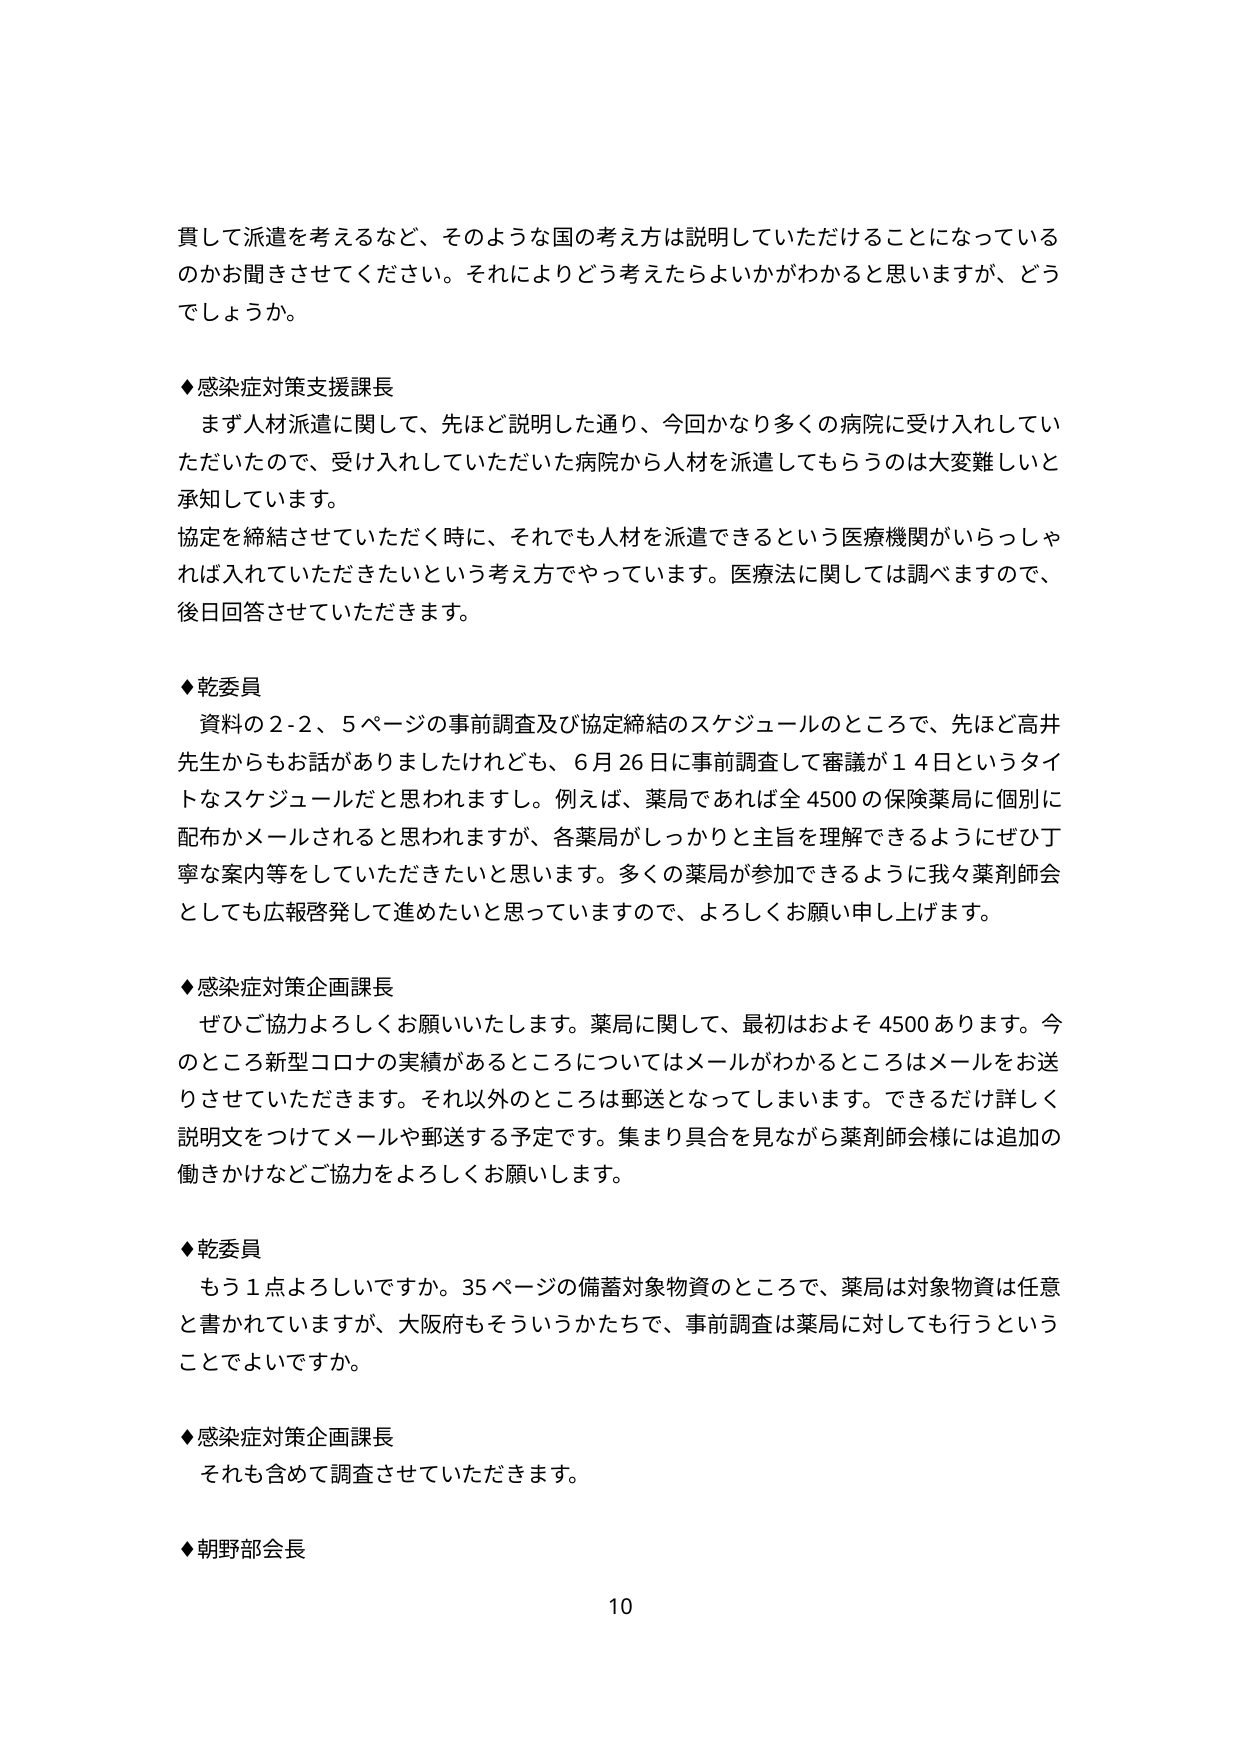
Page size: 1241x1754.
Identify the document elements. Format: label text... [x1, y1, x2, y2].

text ぜひご協力よろしくお願いいたします。薬局に関して、最初はおよそ4500あります。今のところ新型コロナの実績があるところについてはメールがわかるところはメールをお送りさせていただきます。それ以外のところは郵送となってしまいます。できるだけ詳しく説明文をつけてメールや郵送する予定です。集まり具合を見ながら薬剤師会様には追加の働きかけなどご協力をよろしくお願いします。 [177, 1004, 1063, 1192]
text ♦感染症対策企画課長 [177, 967, 1063, 1004]
text ♦乾委員 [177, 1229, 1063, 1267]
text 協定を締結させていただく時に、それでも人材を派遣できるという医療機関がいらっしゃれば入れていただきたいという考え方でやっています。医療法に関しては調べますので、後日回答させていただきます。 [177, 517, 1063, 629]
text ♦感染症対策支援課長 [177, 367, 1063, 404]
text ♦感染症対策企画課長 [177, 1417, 1063, 1454]
text もう１点よろしいですか。35ページの備蓄対象物資のところで、薬局は対象物資は任意と書かれていますが、大阪府もそういうかたちで、事前調査は薬局に対しても行うということでよいですか。 [177, 1267, 1063, 1379]
text それも含めて調査させていただきます。 [177, 1454, 1063, 1492]
text ♦朝野部会長 [177, 1529, 1063, 1567]
text まず人材派遣に関して、先ほど説明した通り、今回かなり多くの病院に受け入れしていただいたので、受け入れしていただいた病院から人材を派遣してもらうのは大変難しいと承知しています。 [177, 404, 1063, 517]
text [177, 217, 1063, 329]
text ♦乾委員 [177, 667, 1063, 704]
text 資料の２-２、５ページの事前調査及び協定締結のスケジュールのところで、先ほど高井先生からもお話がありましたけれども、６月26日に事前調査して審議が１４日というタイトなスケジュールだと思われますし。例えば、薬局であれば全4500の保険薬局に個別に配布かメールされると思われますが、各薬局がしっかりと主旨を理解できるようにぜひ丁寧な案内等をしていただきたいと思います。多くの薬局が参加できるように我々薬剤師会としても広報啓発して進めたいと思っていますので、よろしくお願い申し上げます。 [177, 704, 1063, 929]
